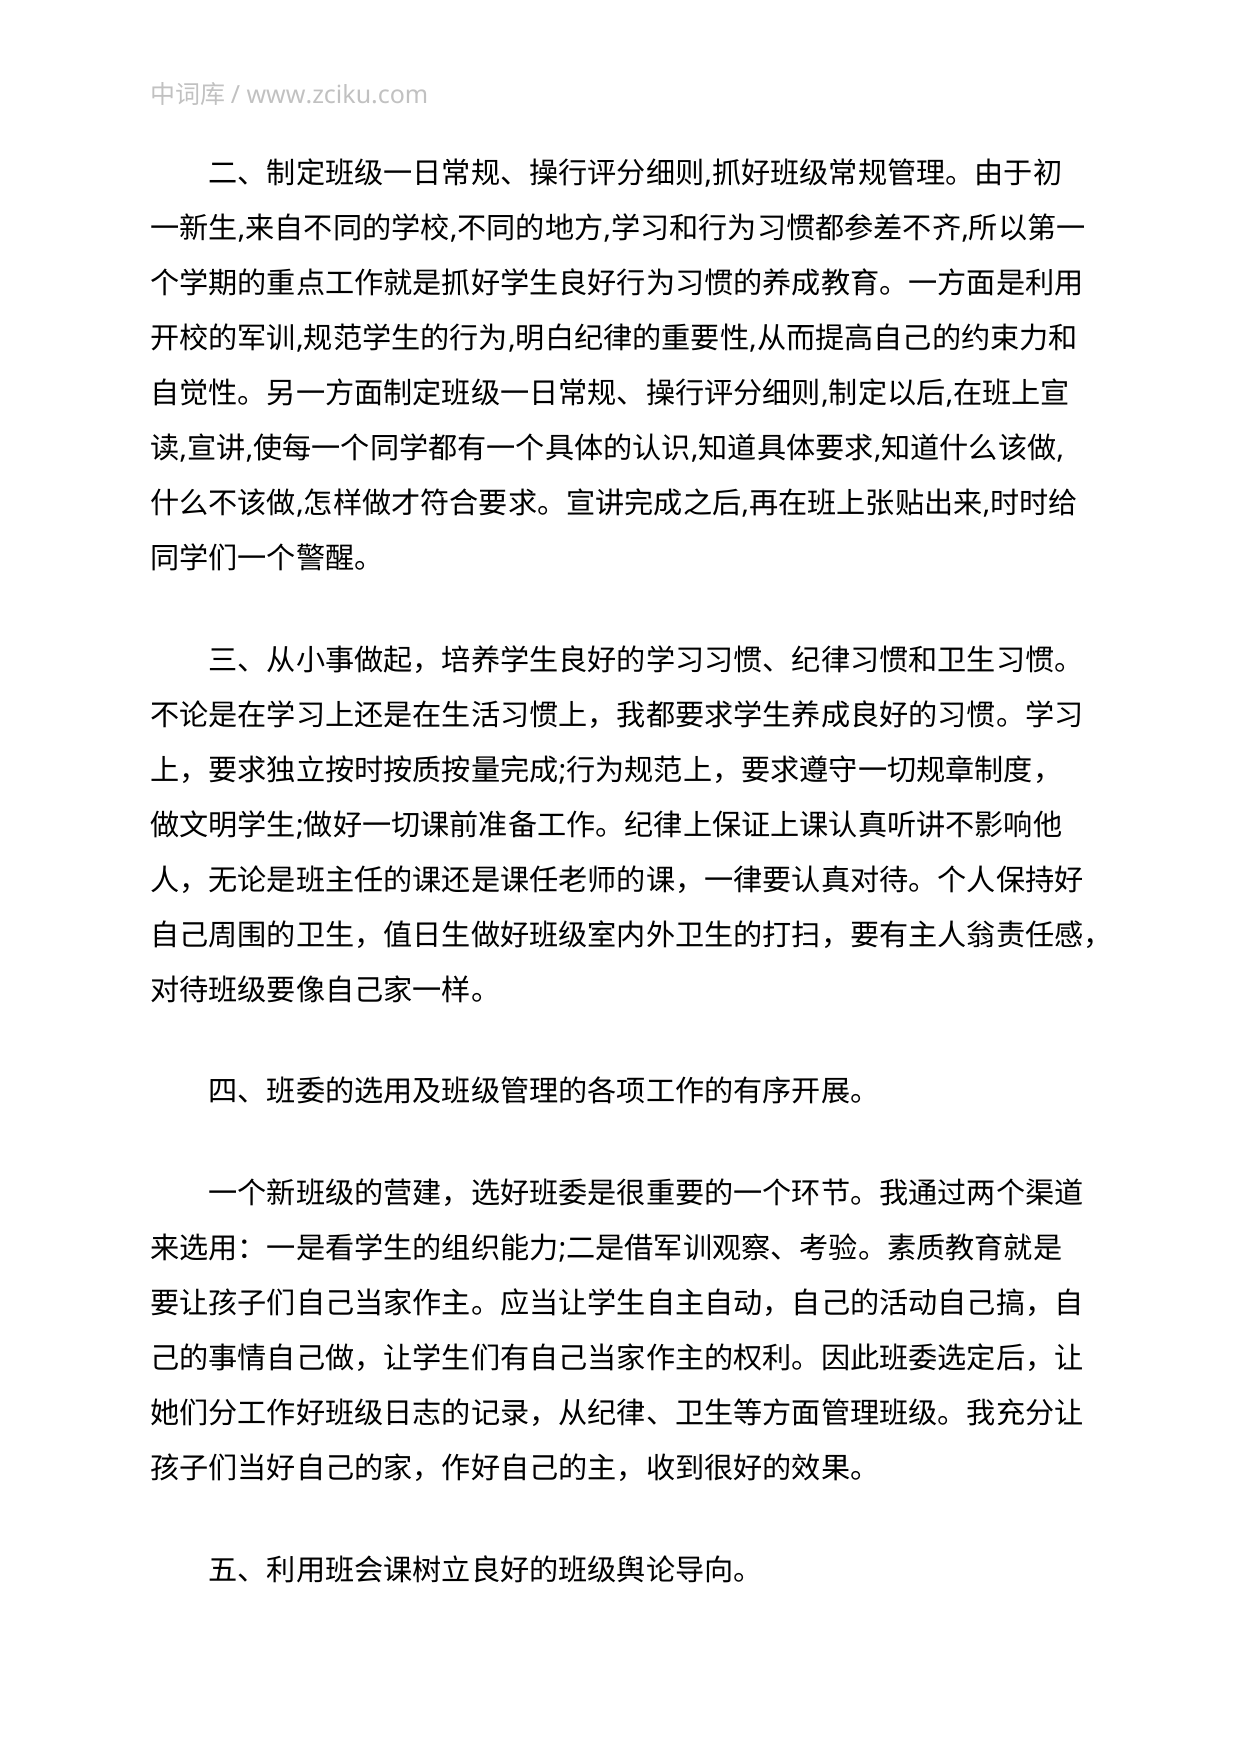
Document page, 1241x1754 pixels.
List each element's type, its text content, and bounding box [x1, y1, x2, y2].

text 四、班委的选用及班级管理的各项工作的有序开展。 [150, 1068, 1090, 1110]
text 二、制定班级一日常规、操行评分细则,抓好班级常规管理。由于初一新生,来自不同的学校,不同的地方,学习和行为习惯都参差不齐,所以第一个学期的重点工作就是抓好学生良好行为习惯的养成教育。一方面是利用开校的军训,规范学生的行为,明白纪律的重要性,从而提高自己的约束力和自觉性。另一方面制定班级一日常规、操行评分细则,制定以后,在班上宣读,宣讲,使每一个同学都有一个具体的认识,知道具体要求,知道什么该做,什么不该做,怎样做才符合要求。宣讲完成之后,再在班上张贴出来,时时给同学们一个警醒。 [150, 150, 1090, 577]
text 三、从小事做起，培养学生良好的学习习惯、纪律习惯和卫生习惯。不论是在学习上还是在生活习惯上，我都要求学生养成良好的习惯。学习上，要求独立按时按质按量完成;行为规范上，要求遵守一切规章制度，做文明学生;做好一切课前准备工作。纪律上保证上课认真听讲不影响他人，无论是班主任的课还是课任老师的课，一律要认真对待。个人保持好自己周围的卫生，值日生做好班级室内外卫生的打扫，要有主人翁责任感，对待班级要像自己家一样。 [150, 637, 1090, 1008]
text 一个新班级的营建，选好班委是很重要的一个环节。我通过两个渠道来选用：一是看学生的组织能力;二是借军训观察、考验。素质教育就是要让孩子们自己当家作主。应当让学生自主自动，自己的活动自己搞，自己的事情自己做，让学生们有自己当家作主的权利。因此班委选定后，让她们分工作好班级日志的记录，从纪律、卫生等方面管理班级。我充分让孩子们当好自己的家，作好自己的主，收到很好的效果。 [150, 1170, 1090, 1487]
text 五、利用班会课树立良好的班级舆论导向。 [150, 1546, 1090, 1588]
